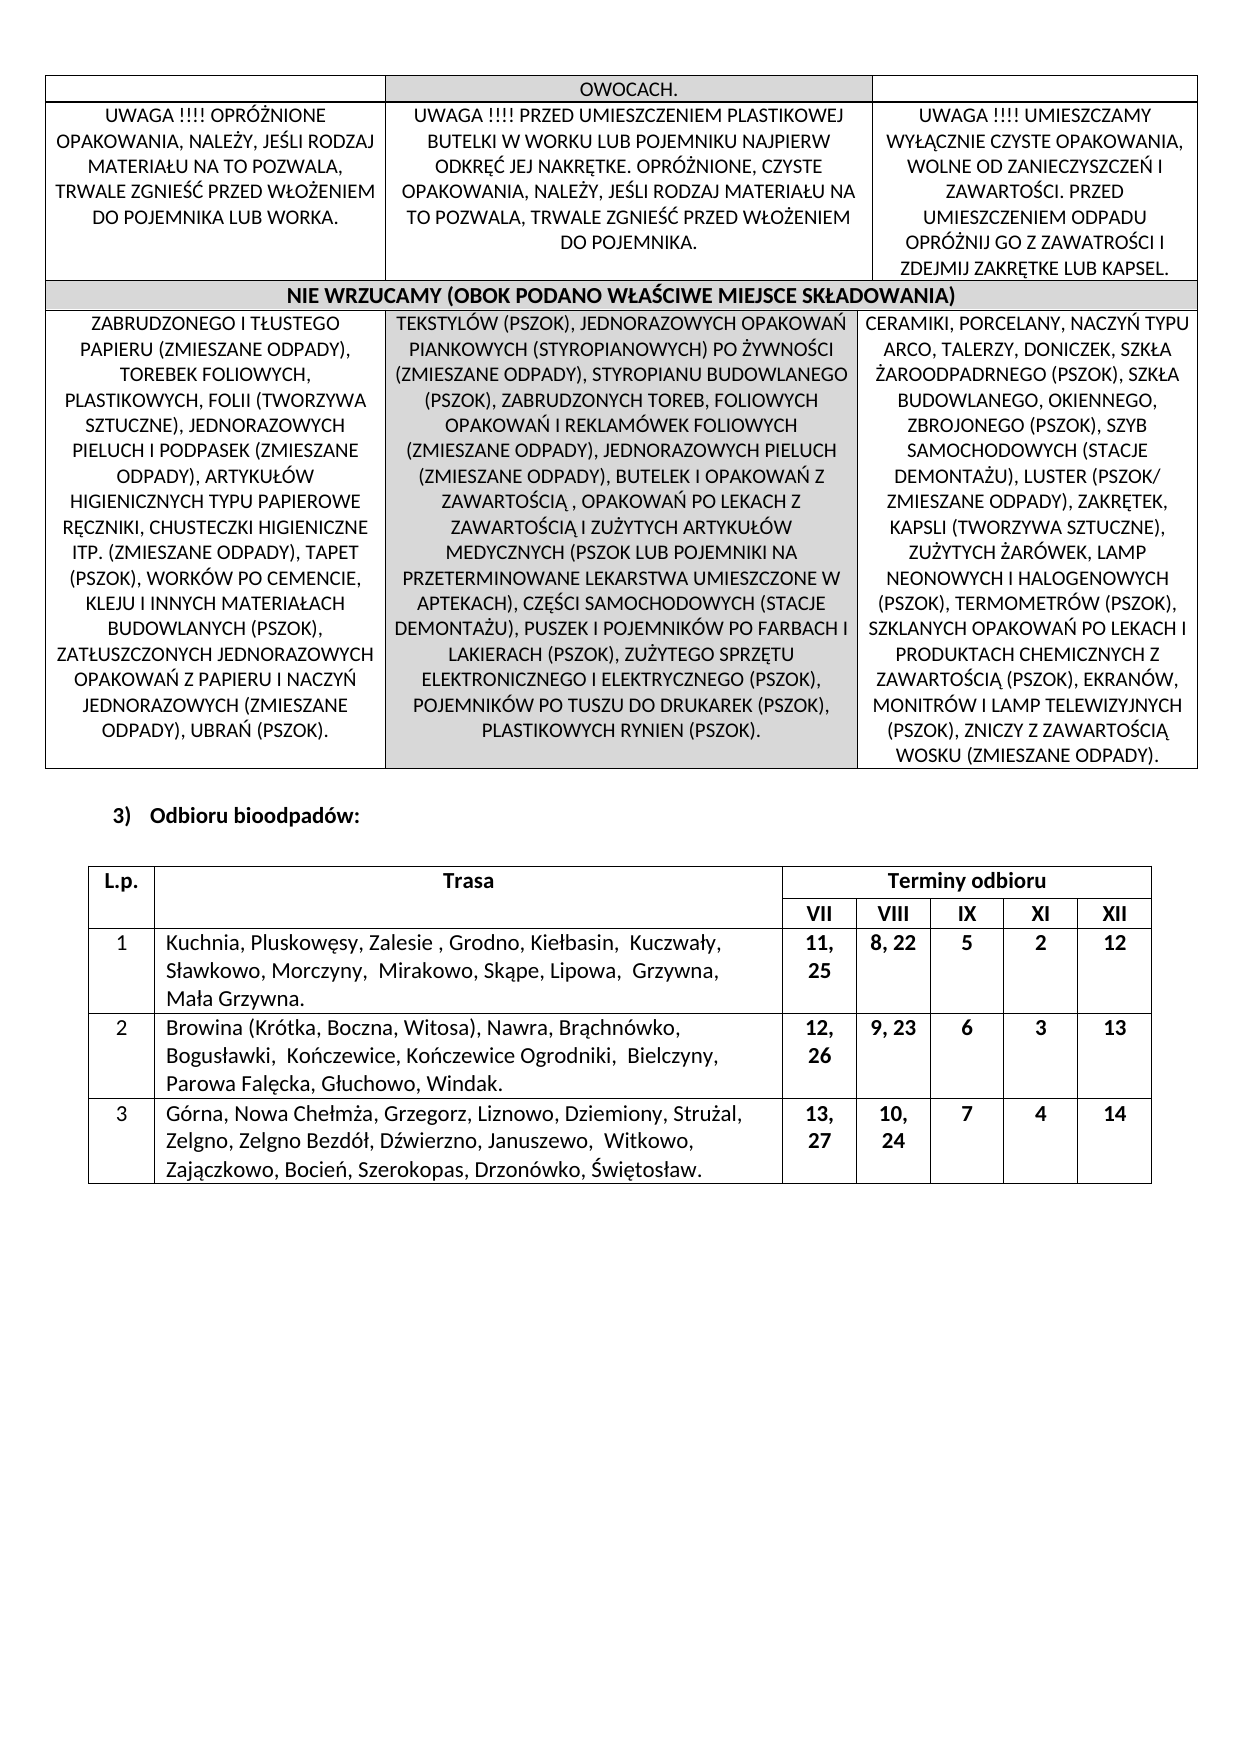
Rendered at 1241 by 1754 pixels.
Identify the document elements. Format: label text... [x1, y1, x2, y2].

table_cell 1 [89, 929, 154, 1012]
table_header Trasa [155, 867, 782, 927]
table_cell 4 [1004, 1099, 1077, 1183]
table_cell Kuchnia, Pluskowęsy, Zalesie , Grodno, Kiełbasin, Kuczwały, Sławkowo, Morczyny, Mirakowo, Skąpe, Lipowa, Grzywna, Mała Grzywna. [155, 929, 782, 1012]
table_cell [46, 76, 385, 101]
table_cell UWAGA !!!! UMIESZCZAMY WYŁĄCZNIE CZYSTE OPAKOWANIA, WOLNE OD ZANIECZYSZCZEŃ I ZAWARTOŚCI. PRZED UMIESZCZENIEM ODPADU OPRÓŻNIJ GO Z ZAWATROŚCI I ZDEJMIJ ZAKRĘTKE LUB KAPSEL. [873, 103, 1197, 280]
table_cell 8, 22 [857, 929, 930, 1012]
table_cell VIII [857, 899, 930, 927]
table_cell 10, 24 [857, 1099, 930, 1183]
table_cell 3 [89, 1099, 154, 1183]
table_cell 7 [931, 1099, 1003, 1183]
table_cell XII [1078, 899, 1151, 927]
table_cell Browina (Krótka, Boczna, Witosa), Nawra, Brąchnówko, Bogusławki, Kończewice, Kończewice Ogrodniki, Bielczyny, Parowa Falęcka, Głuchowo, Windak. [155, 1014, 782, 1098]
list Odbioru bioodpadów: [112, 801, 1165, 829]
table_cell UWAGA !!!! PRZED UMIESZCZENIEM PLASTIKOWEJ BUTELKI W WORKU LUB POJEMNIKU NAJPIERW ODKRĘĆ JEJ NAKRĘTKE. OPRÓŻNIONE, CZYSTE OPAKOWANIA, NALEŻY, JEŚLI RODZAJ MATERIAŁU NA TO POZWALA, TRWALE ZGNIEŚĆ PRZED WŁOŻENIEM DO POJEMNIKA. [386, 103, 872, 280]
table_cell XI [1004, 899, 1077, 927]
table_cell 2 [1004, 929, 1077, 1012]
table_cell IX [931, 899, 1003, 927]
table_cell 2 [89, 1014, 154, 1098]
table_cell 5 [931, 929, 1003, 1012]
table_cell ZABRUDZONEGO I TŁUSTEGO PAPIERU (ZMIESZANE ODPADY), TOREBEK FOLIOWYCH, PLASTIKOWYCH, FOLII (TWORZYWA SZTUCZNE), JEDNORAZOWYCH PIELUCH I PODPASEK (ZMIESZANE ODPADY), ARTYKUŁÓW HIGIENICZNYCH TYPU PAPIEROWE RĘCZNIKI, CHUSTECZKI HIGIENICZNE ITP. (ZMIESZANE ODPADY), TAPET (PSZOK), WORKÓW PO CEMENCIE, KLEJU I INNYCH MATERIAŁACH BUDOWLANYCH (PSZOK), ZATŁUSZCZONYCH JEDNORAZOWYCH OPAKOWAŃ Z PAPIERU I NACZYŃ JEDNORAZOWYCH (ZMIESZANE ODPADY), UBRAŃ (PSZOK). [46, 311, 385, 768]
table_cell NIE WRZUCAMY (OBOK PODANO WŁAŚCIWE MIEJSCE SKŁADOWANIA) [46, 281, 1197, 309]
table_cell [386, 76, 872, 101]
table_cell 3 [1004, 1014, 1077, 1098]
table_cell CERAMIKI, PORCELANY, NACZYŃ TYPU ARCO, TALERZY, DONICZEK, SZKŁA ŻAROODPADRNEGO (PSZOK), SZKŁA BUDOWLANEGO, OKIENNEGO, ZBROJONEGO (PSZOK), SZYB SAMOCHODOWYCH (STACJE DEMONTAŻU), LUSTER (PSZOK/ ZMIESZANE ODPADY), ZAKRĘTEK, KAPSLI (TWORZYWA SZTUCZNE), ZUŻYTYCH ŻARÓWEK, LAMP NEONOWYCH I HALOGENOWYCH (PSZOK), TERMOMETRÓW (PSZOK), SZKLANYCH OPAKOWAŃ PO LEKACH I PRODUKTACH CHEMICZNYCH Z ZAWARTOŚCIĄ (PSZOK), EKRANÓW, MONITRÓW I LAMP TELEWIZYJNYCH (PSZOK), ZNICZY Z ZAWARTOŚCIĄ WOSKU (ZMIESZANE ODPADY). [858, 311, 1197, 768]
table_cell UWAGA !!!! OPRÓŻNIONE OPAKOWANIA, NALEŻY, JEŚLI RODZAJ MATERIAŁU NA TO POZWALA, TRWALE ZGNIEŚĆ PRZED WŁOŻENIEM DO POJEMNIKA LUB WORKA. [46, 103, 385, 280]
table_header Terminy odbioru [783, 867, 1151, 898]
table_cell 11, 25 [783, 929, 856, 1012]
table_cell 6 [931, 1014, 1003, 1098]
table_header L.p. [89, 867, 154, 927]
table_cell Górna, Nowa Chełmża, Grzegorz, Liznowo, Dziemiony, Strużal, Zelgno, Zelgno Bezdół, Dźwierzno, Januszewo, Witkowo, Zajączkowo, Bocień, Szerokopas, Drzonówko, Świętosław. [155, 1099, 782, 1183]
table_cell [873, 76, 1197, 101]
table_cell TEKSTYLÓW (PSZOK), JEDNORAZOWYCH OPAKOWAŃ PIANKOWYCH (STYROPIANOWYCH) PO ŻYWNOŚCI (ZMIESZANE ODPADY), STYROPIANU BUDOWLANEGO (PSZOK), ZABRUDZONYCH TOREB, FOLIOWYCH OPAKOWAŃ I REKLAMÓWEK FOLIOWYCH (ZMIESZANE ODPADY), JEDNORAZOWYCH PIELUCH (ZMIESZANE ODPADY), BUTELEK I OPAKOWAŃ Z ZAWARTOŚCIĄ , OPAKOWAŃ PO LEKACH Z ZAWARTOŚCIĄ I ZUŻYTYCH ARTYKUŁÓW MEDYCZNYCH (PSZOK LUB POJEMNIKI NA PRZETERMINOWANE LEKARSTWA UMIESZCZONE W APTEKACH), CZĘŚCI SAMOCHODOWYCH (STACJE DEMONTAŻU), PUSZEK I POJEMNIKÓW PO FARBACH I LAKIERACH (PSZOK), ZUŻYTEGO SPRZĘTU ELEKTRONICZNEGO I ELEKTRYCZNEGO (PSZOK), POJEMNIKÓW PO TUSZU DO DRUKAREK (PSZOK), PLASTIKOWYCH RYNIEN (PSZOK). [386, 311, 857, 768]
table_cell 12, 26 [783, 1014, 856, 1098]
table_cell VII [783, 899, 856, 927]
table_cell 14 [1078, 1099, 1151, 1183]
table_cell 13 [1078, 1014, 1151, 1098]
table_cell 9, 23 [857, 1014, 930, 1098]
table_cell 13, 27 [783, 1099, 856, 1183]
table_cell 12 [1078, 929, 1151, 1012]
